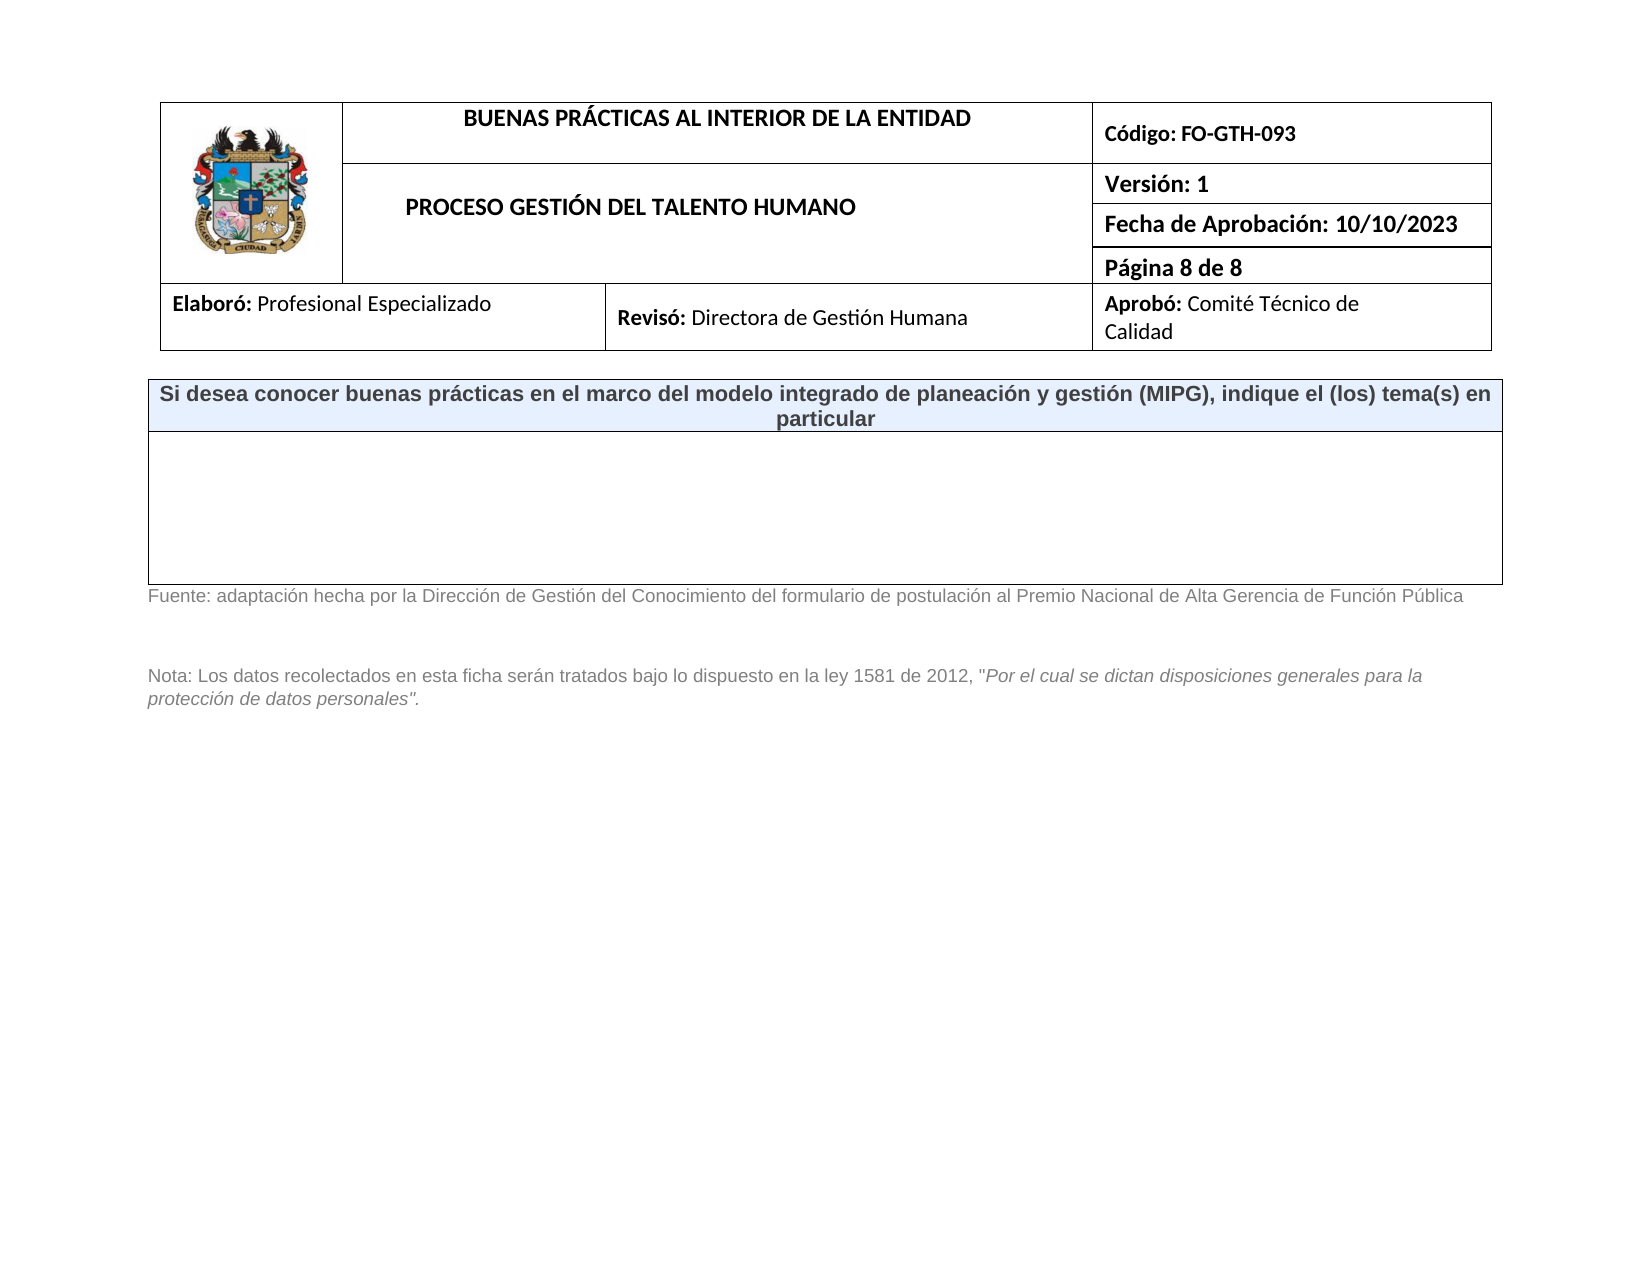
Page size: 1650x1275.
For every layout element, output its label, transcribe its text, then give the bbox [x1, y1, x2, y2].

picture [192, 126, 308, 254]
text Fuente: adaptación hecha por la Dirección de Gestión del Conocimiento del formulario de postulación al Premio Nacional de Alta Gerencia de Función Pública [148, 585, 1502, 607]
table_cell [149, 432, 1502, 584]
table_cell Si desea conocer buenas prácticas en el marco del modelo integrado de planeación y gestión (MIPG), indique el (los) tema(s) en particular [149, 380, 1502, 431]
text Nota: Los datos recolectados en esta ficha serán tratados bajo lo dispuesto en la ley 1581 de 2012, "Por el cual se dictan disposiciones generales para la protección de datos personales". [148, 665, 1502, 710]
